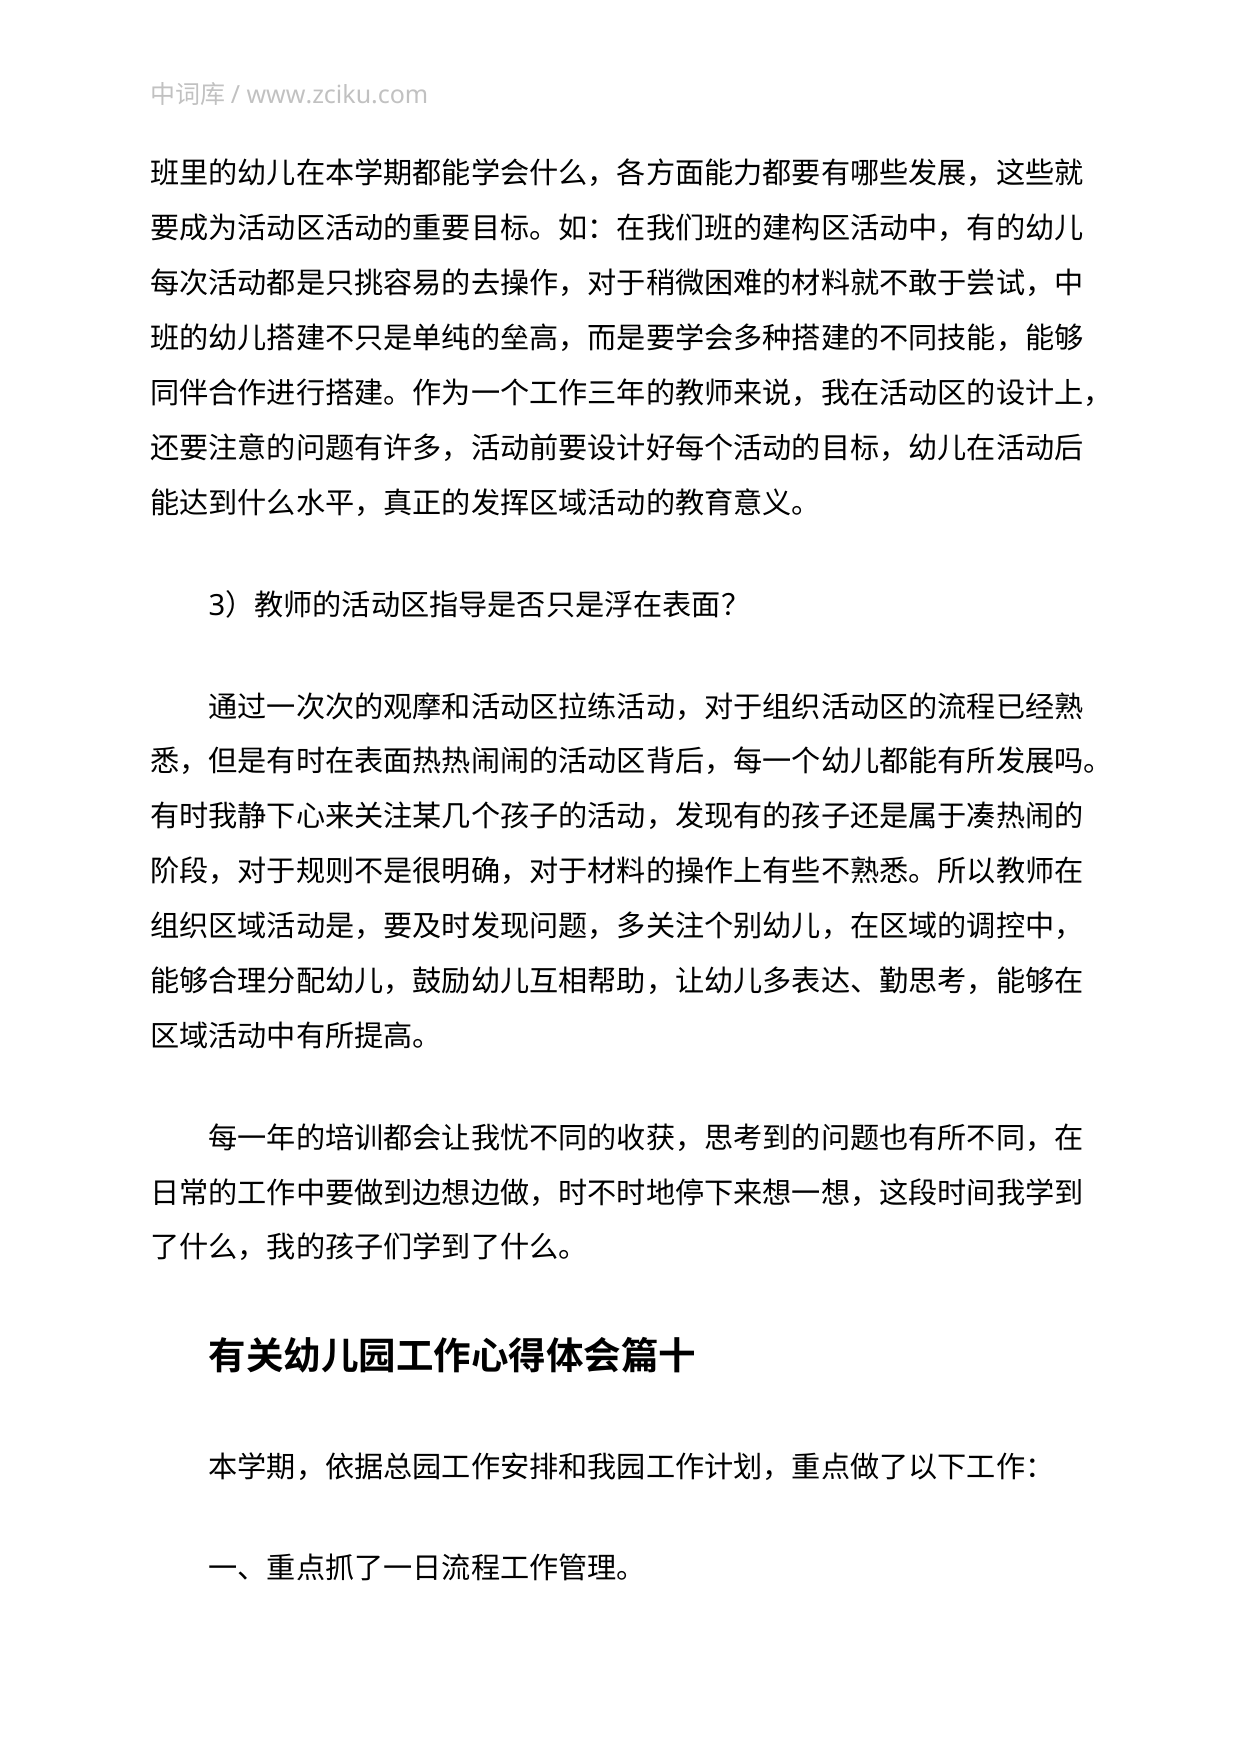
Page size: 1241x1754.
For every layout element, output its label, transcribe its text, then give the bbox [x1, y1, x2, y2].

text 3）教师的活动区指导是否只是浮在表面？ [150, 581, 1090, 623]
text 通过一次次的观摩和活动区拉练活动，对于组织活动区的流程已经熟悉，但是有时在表面热热闹闹的活动区背后，每一个幼儿都能有所发展吗。有时我静下心来关注某几个孩子的活动，发现有的孩子还是属于凑热闹的阶段，对于规则不是很明确，对于材料的操作上有些不熟悉。所以教师在组织区域活动是，要及时发现问题，多关注个别幼儿，在区域的调控中，能够合理分配幼儿，鼓励幼儿互相帮助，让幼儿多表达、勤思考，能够在区域活动中有所提高。 [150, 683, 1090, 1055]
text 一、重点抓了一日流程工作管理。 [150, 1545, 1090, 1587]
text 每一年的培训都会让我忧不同的收获，思考到的问题也有所不同，在日常的工作中要做到边想边做，时不时地停下来想一想，这段时间我学到了什么，我的孩子们学到了什么。 [150, 1114, 1090, 1266]
text 本学期，依据总园工作安排和我园工作计划，重点做了以下工作： [150, 1443, 1090, 1486]
text 有关幼儿园工作心得体会篇十 [150, 1326, 1090, 1380]
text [150, 150, 1090, 522]
